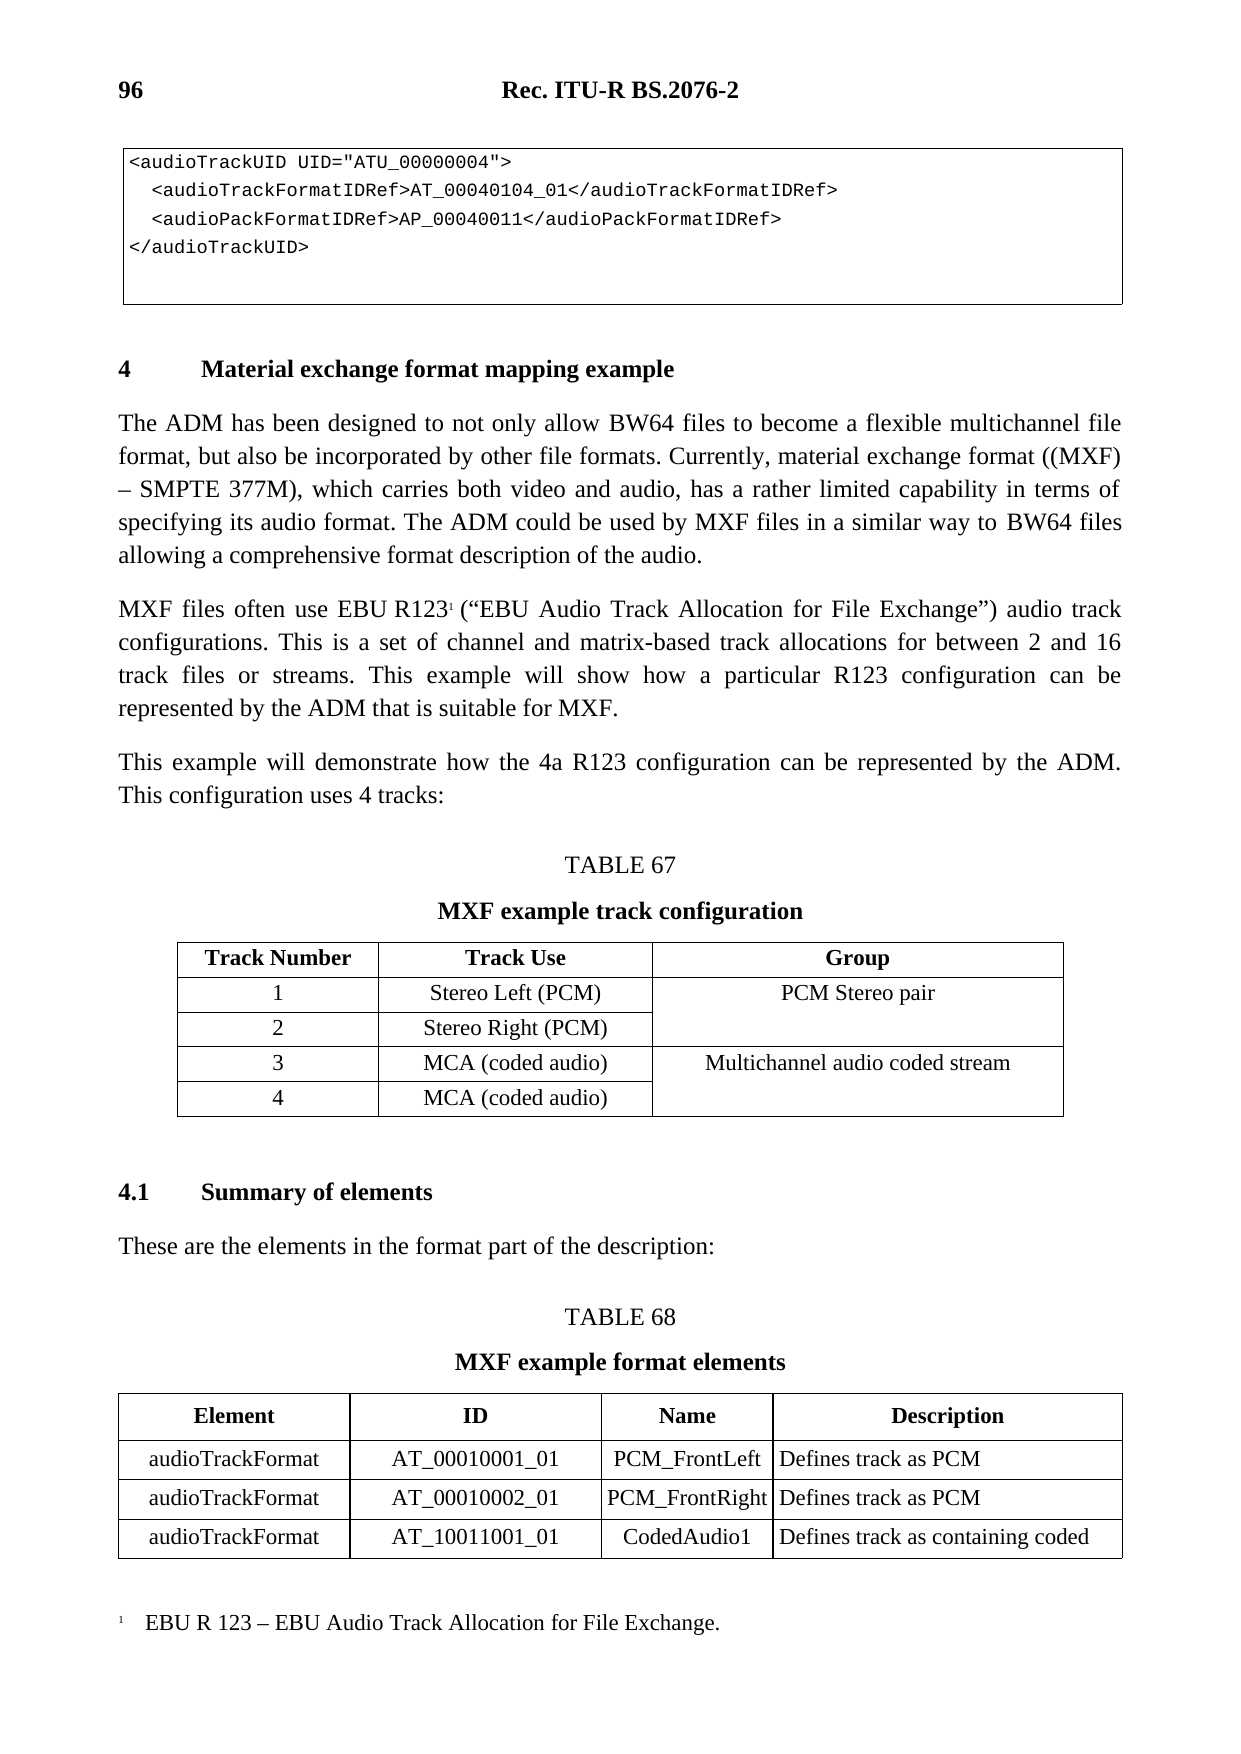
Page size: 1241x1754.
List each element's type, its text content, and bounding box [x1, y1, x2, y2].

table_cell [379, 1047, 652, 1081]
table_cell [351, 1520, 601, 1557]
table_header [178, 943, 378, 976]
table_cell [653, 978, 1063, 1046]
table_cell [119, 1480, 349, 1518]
text These are the elements in the format part of the description: [118, 1231, 1122, 1260]
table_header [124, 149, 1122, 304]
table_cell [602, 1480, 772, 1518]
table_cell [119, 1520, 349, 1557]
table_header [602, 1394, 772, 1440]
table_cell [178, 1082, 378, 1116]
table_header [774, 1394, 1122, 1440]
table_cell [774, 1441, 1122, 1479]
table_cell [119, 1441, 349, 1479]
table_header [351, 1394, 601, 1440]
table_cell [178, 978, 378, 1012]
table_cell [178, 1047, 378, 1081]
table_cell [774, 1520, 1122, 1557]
title MXF example track configuration [118, 896, 1122, 925]
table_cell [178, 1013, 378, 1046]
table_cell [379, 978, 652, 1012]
text This example will demonstrate how the 4a R123 configuration can be represented by the ADM. This configuration uses 4 tracks: [118, 747, 1122, 809]
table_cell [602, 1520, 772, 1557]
title MXF example format elements [118, 1347, 1122, 1376]
text The ADM has been designed to not only allow BW64 files to become a flexible multichannel file format, but also be incorporated by other file formats. Currently, material exchange format ((MXF) – SMPTE 377M), which carries both video and audio, has a rather limited capability in terms of specifying its audio format. The ADM could be used by MXF files in a similar way to BW64 files allowing a comprehensive format description of the audio. [118, 408, 1122, 569]
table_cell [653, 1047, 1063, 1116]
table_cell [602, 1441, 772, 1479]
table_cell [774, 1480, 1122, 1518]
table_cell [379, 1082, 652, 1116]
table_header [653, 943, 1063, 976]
subtitle 4.1 Summary of elements [118, 1177, 1122, 1206]
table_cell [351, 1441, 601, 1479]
subtitle 4 Material exchange format mapping example [118, 354, 1122, 383]
text TABLE 68 [118, 1302, 1122, 1331]
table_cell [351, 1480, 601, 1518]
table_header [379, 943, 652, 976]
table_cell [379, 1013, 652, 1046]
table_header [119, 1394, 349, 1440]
text MXF files often use EBU R123 (“EBU Audio Track Allocation for File Exchange”) audio track configurations. This is a set of channel and matrix-based track allocations for between 2 and 16 track files or streams. This example will show how a particular R123 configuration can be represented by the ADM that is suitable for MXF. [118, 594, 1122, 722]
text TABLE 67 [118, 851, 1122, 879]
